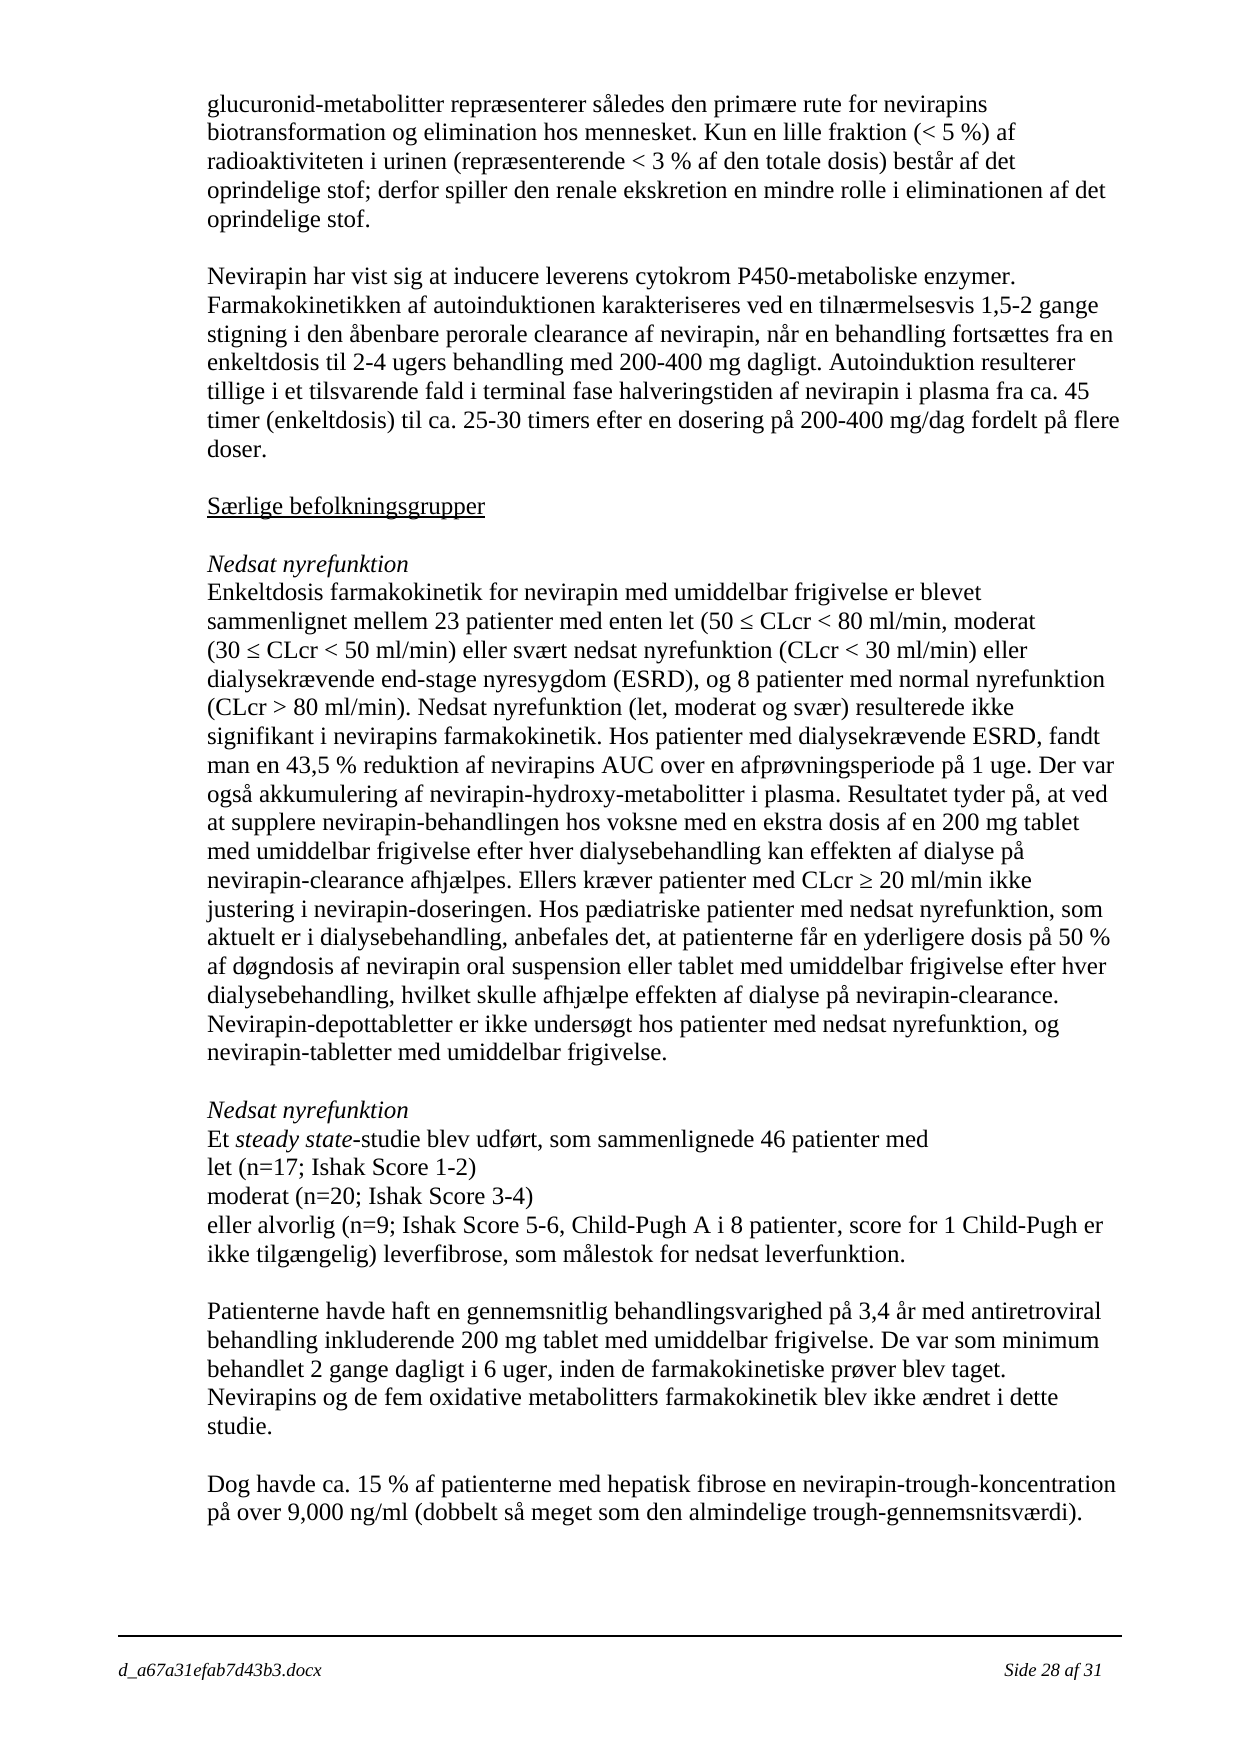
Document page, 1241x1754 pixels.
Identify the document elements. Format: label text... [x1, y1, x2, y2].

text let (n=17; Ishak Score 1-2) [207, 1152, 1122, 1181]
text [207, 89, 1122, 232]
text Nedsat nyrefunktion [207, 1095, 1122, 1124]
text Særlige befolkningsgrupper [207, 491, 1122, 520]
text Nevirapin har vist sig at inducere leverens cytokrom P450-metaboliske enzymer. Farmakokinetikken af autoinduktionen karakteriseres ved en tilnærmelsesvis 1,5-2 gange stigning i den åbenbare perorale clearance af nevirapin, når en behandling fortsættes fra en enkeltdosis til 2-4 ugers behandling med 200-400 mg dagligt. Autoinduktion resulterer tillige i et tilsvarende fald i terminal fase halveringstiden af nevirapin i plasma fra ca. 45 timer (enkeltdosis) til ca. 25-30 timers efter en dosering på 200-400 mg/dag fordelt på flere doser. [207, 261, 1122, 462]
text eller alvorlig (n=9; Ishak Score 5-6, Child-Pugh A i 8 patienter, score for 1 Child-Pugh er ikke tilgængelig) leverfibrose, som målestok for nedsat leverfunktion. [207, 1210, 1122, 1267]
text Nedsat nyrefunktion [207, 549, 1122, 577]
text moderat (n=20; Ishak Score 3-4) [207, 1181, 1122, 1210]
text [207, 1469, 1122, 1526]
text Enkeltdosis farmakokinetik for nevirapin med umiddelbar frigivelse er blevet sammenlignet mellem 23 patienter med enten let (50 ≤ CLcr < 80 ml/min, moderat (30 ≤ CLcr < 50 ml/min) eller svært nedsat nyrefunktion (CLcr < 30 ml/min) eller dialysekrævende end-stage nyresygdom (ESRD), og 8 patienter med normal nyrefunktion (CLcr > 80 ml/min). Nedsat nyrefunktion (let, moderat og svær) resulterede ikke signifikant i nevirapins farmakokinetik. Hos patienter med dialysekrævende ESRD, fandt man en 43,5 % reduktion af nevirapins AUC over en afprøvningsperiode på 1 uge. Der var også akkumulering af nevirapin-hydroxy-metabolitter i plasma. Resultatet tyder på, at ved at supplere nevirapin-behandlingen hos voksne med en ekstra dosis af en 200 mg tablet med umiddelbar frigivelse efter hver dialysebehandling kan effekten af dialyse på nevirapin-clearance afhjælpes. Ellers kræver patienter med CLcr ≥ 20 ml/min ikke justering i nevirapin-doseringen. Hos pædiatriske patienter med nedsat nyrefunktion, som aktuelt er i dialysebehandling, anbefales det, at patienterne får en yderligere dosis på 50 % af døgndosis af nevirapin oral suspension eller tablet med umiddelbar frigivelse efter hver dialysebehandling, hvilket skulle afhjælpe effekten af dialyse på nevirapin-clearance. Nevirapin-depottabletter er ikke undersøgt hos patienter med nedsat nyrefunktion, og nevirapin-tabletter med umiddelbar frigivelse. [207, 577, 1122, 1066]
text Et steady state-studie blev udført, som sammenlignede 46 patienter med [207, 1124, 1122, 1152]
text Patienterne havde haft en gennemsnitlig behandlingsvarighed på 3,4 år med antiretroviral behandling inkluderende 200 mg tablet med umiddelbar frigivelse. De var som minimum behandlet 2 gange dagligt i 6 uger, inden de farmakokinetiske prøver blev taget. Nevirapins og de fem oxidative metabolitters farmakokinetik blev ikke ændret i dette studie. [207, 1296, 1122, 1440]
